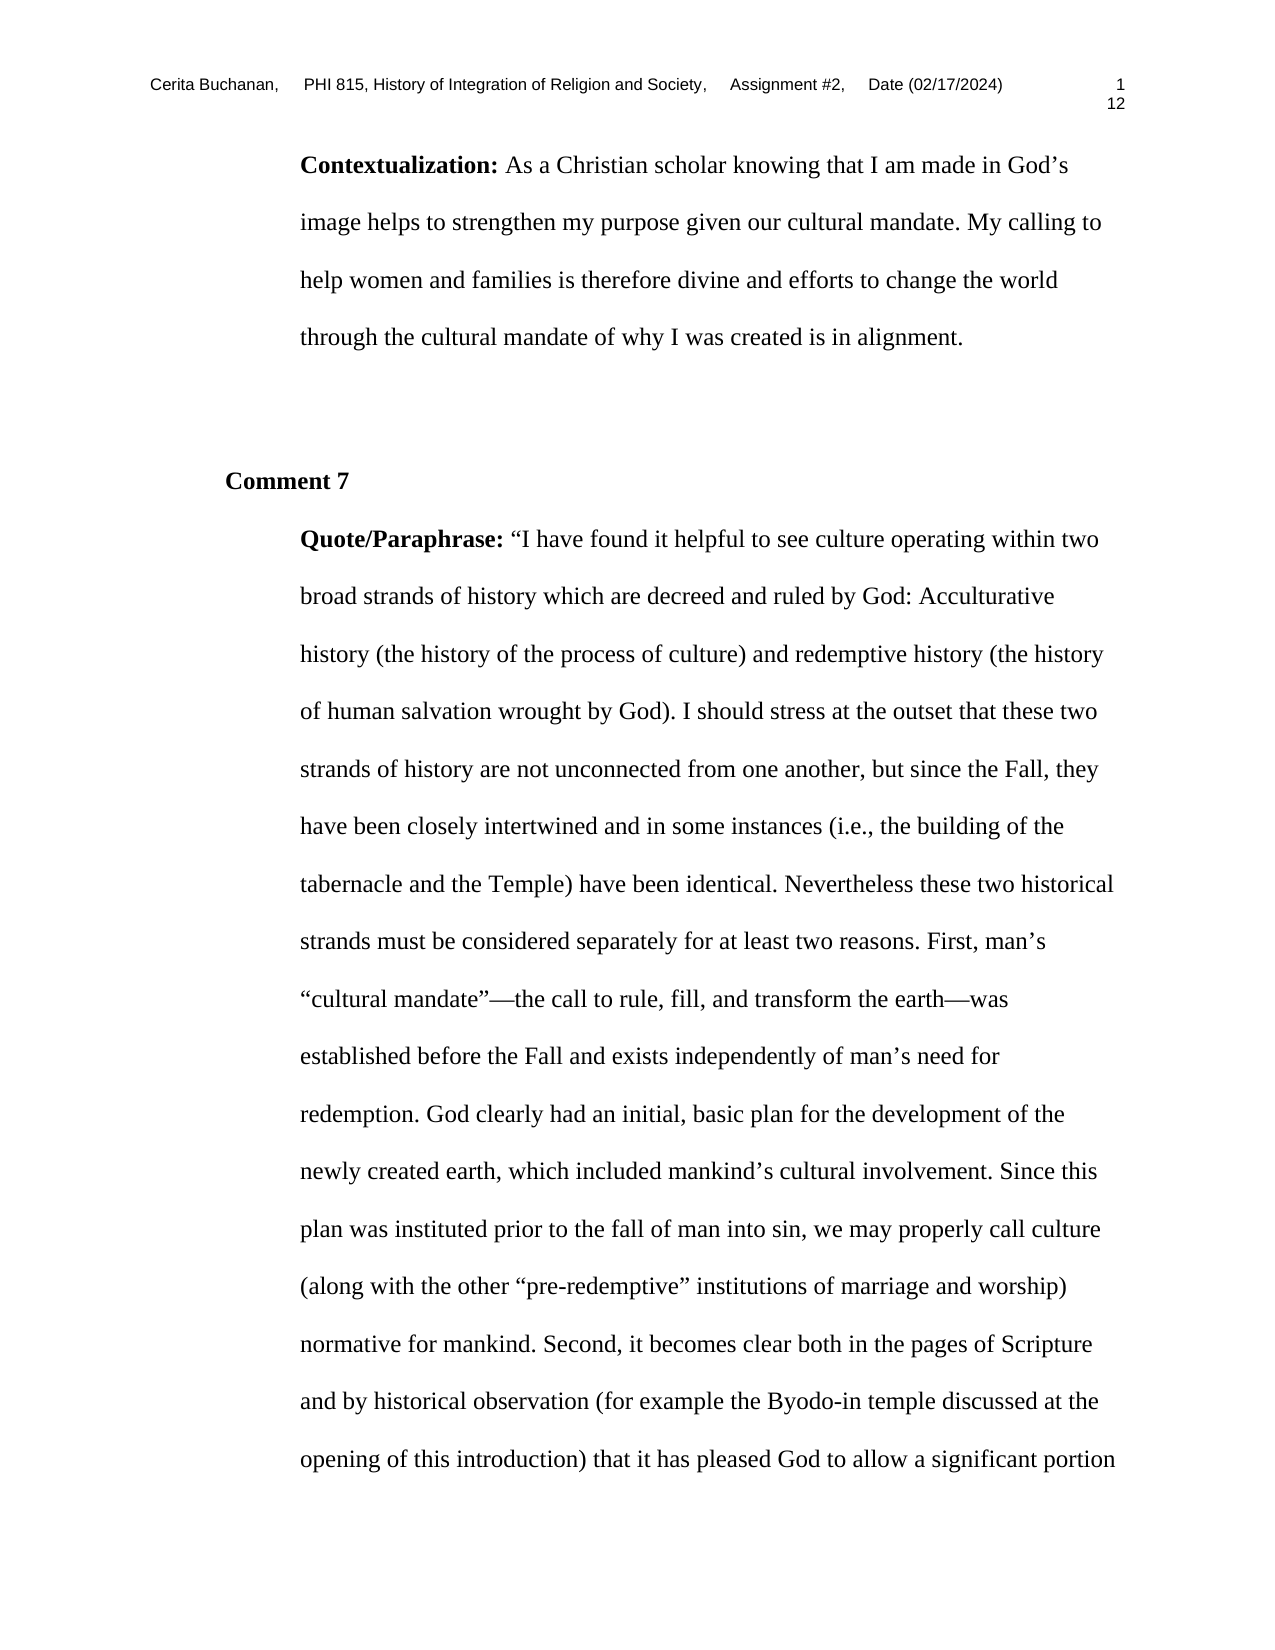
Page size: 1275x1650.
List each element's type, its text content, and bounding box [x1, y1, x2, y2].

text Contextualization: As a Christian scholar knowing that I am made in God’s image helps to strengthen my purpose given our cultural mandate. My calling to help women and families is therefore divine and efforts to change the world through the cultural mandate of why I was created is in alignment. [300, 150, 1125, 351]
text Comment 7 [225, 466, 1125, 495]
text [300, 524, 1125, 1472]
